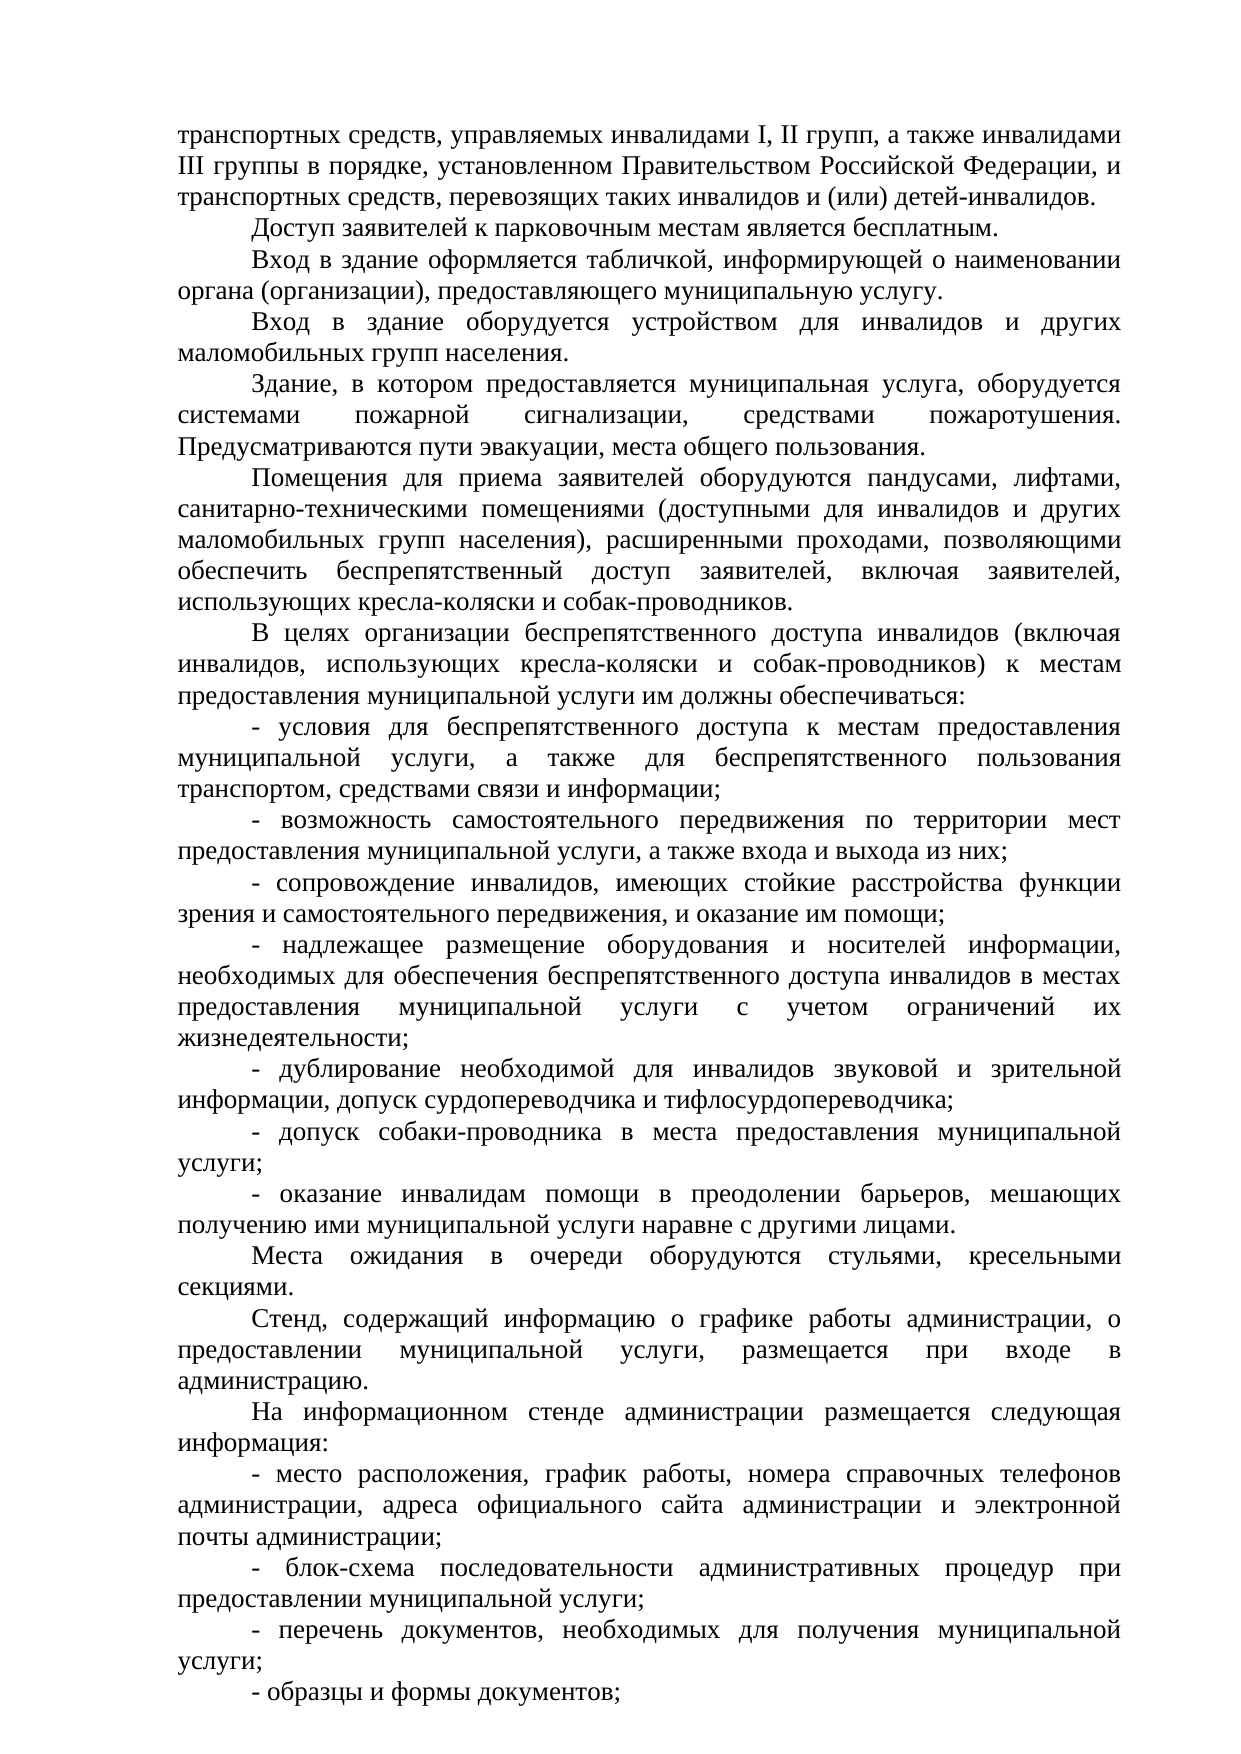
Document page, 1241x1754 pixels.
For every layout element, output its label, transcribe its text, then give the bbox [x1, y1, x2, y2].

text - дублирование необходимой для инвалидов звуковой и зрительной информации, допуск сурдопереводчика и тифлосурдопереводчика; [177, 1052, 1122, 1115]
text - место расположения, график работы, номера справочных телефонов администрации, адреса официального сайта администрации и электронной почты администрации; [177, 1457, 1122, 1551]
text Здание, в котором предоставляется муниципальная услуга, оборудуется системами пожарной сигнализации, средствами пожаротушения. Предусматриваются пути эвакуации, места общего пользования. [177, 367, 1122, 461]
text Стенд, содержащий информацию о графике работы администрации, о предоставлении муниципальной услуги, размещается при входе в администрацию. [177, 1302, 1122, 1395]
text - условия для беспрепятственного доступа к местам предоставления муниципальной услуги, а также для беспрепятственного пользования транспортом, средствами связи и информации; [177, 710, 1122, 803]
text В целях организации беспрепятственного доступа инвалидов (включая инвалидов, использующих кресла-коляски и собак-проводников) к местам предоставления муниципальной услуги им должны обеспечиваться: [177, 616, 1122, 710]
text - образцы и формы документов; [177, 1675, 1122, 1707]
text - оказание инвалидам помощи в преодолении барьеров, мешающих получению ими муниципальной услуги наравне с другими лицами. [177, 1177, 1122, 1239]
text - надлежащее размещение оборудования и носителей информации, необходимых для обеспечения беспрепятственного доступа инвалидов в местах предоставления муниципальной услуги с учетом ограничений их жизнедеятельности; [177, 928, 1122, 1052]
text Помещения для приема заявителей оборудуются пандусами, лифтами, санитарно-техническими помещениями (доступными для инвалидов и других маломобильных групп населения), расширенными проходами, позволяющими обеспечить беспрепятственный доступ заявителей, включая заявителей, использующих кресла-коляски и собак-проводников. [177, 461, 1122, 616]
text - перечень документов, необходимых для получения муниципальной услуги; [177, 1613, 1122, 1675]
text Места ожидания в очереди оборудуются стульями, кресельными секциями. [177, 1239, 1122, 1302]
text - сопровождение инвалидов, имеющих стойкие расстройства функции зрения и самостоятельного передвижения, и оказание им помощи; [177, 866, 1122, 928]
text На информационном стенде администрации размещается следующая информация: [177, 1395, 1122, 1457]
text - возможность самостоятельного передвижения по территории мест предоставления муниципальной услуги, а также входа и выхода из них; [177, 803, 1122, 866]
text Вход в здание оформляется табличкой, информирующей о наименовании органа (организации), предоставляющего муниципальную услугу. [177, 243, 1122, 305]
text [177, 118, 1122, 212]
text Доступ заявителей к парковочным местам является бесплатным. [177, 212, 1122, 243]
text Вход в здание оборудуется устройством для инвалидов и других маломобильных групп населения. [177, 305, 1122, 367]
text - блок-схема последовательности административных процедур при предоставлении муниципальной услуги; [177, 1551, 1122, 1613]
text - допуск собаки-проводника в места предоставления муниципальной услуги; [177, 1115, 1122, 1177]
